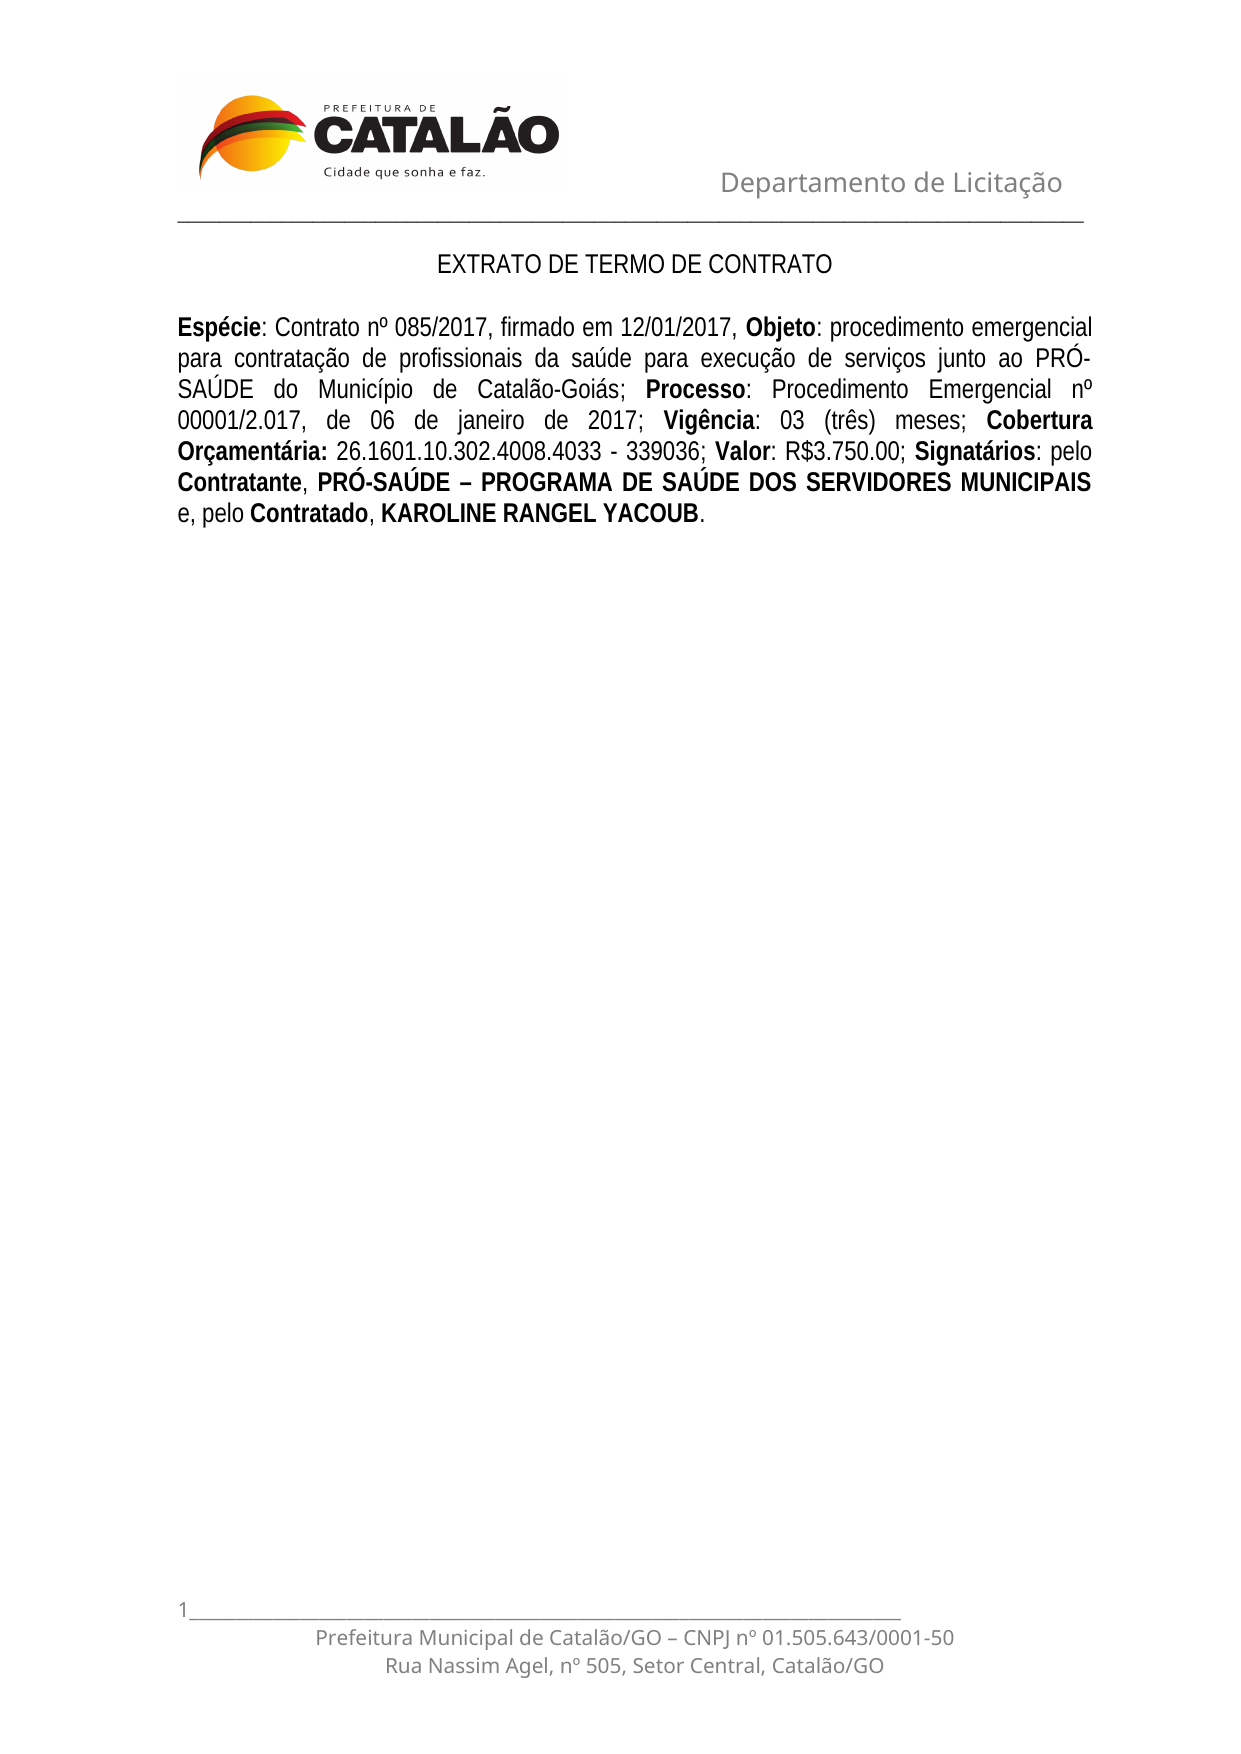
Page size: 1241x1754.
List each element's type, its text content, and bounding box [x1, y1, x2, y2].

picture [177, 73, 567, 193]
text Espécie: Contrato nº 085/2017, firmado em 12/01/2017, Objeto: procedimento emergencial para contratação de profissionais da saúde para execução de serviços junto ao PRÓ-SAÚDE do Município de Catalão-Goiás; Processo: Procedimento Emergencial nº 00001/2.017, de 06 de janeiro de 2017; Vigência: 03 (três) meses; Cobertura Orçamentária: 26.1601.10.302.4008.4033 - 339036; Valor: R$3.750.00; Signatários: pelo Contratante, PRÓ-SAÚDE – PROGRAMA DE SAÚDE DOS SERVIDORES MUNICIPAIS e, pelo Contratado, KAROLINE RANGEL YACOUB. [177, 311, 1092, 528]
text EXTRATO DE TERMO DE CONTRATO [177, 249, 1092, 280]
